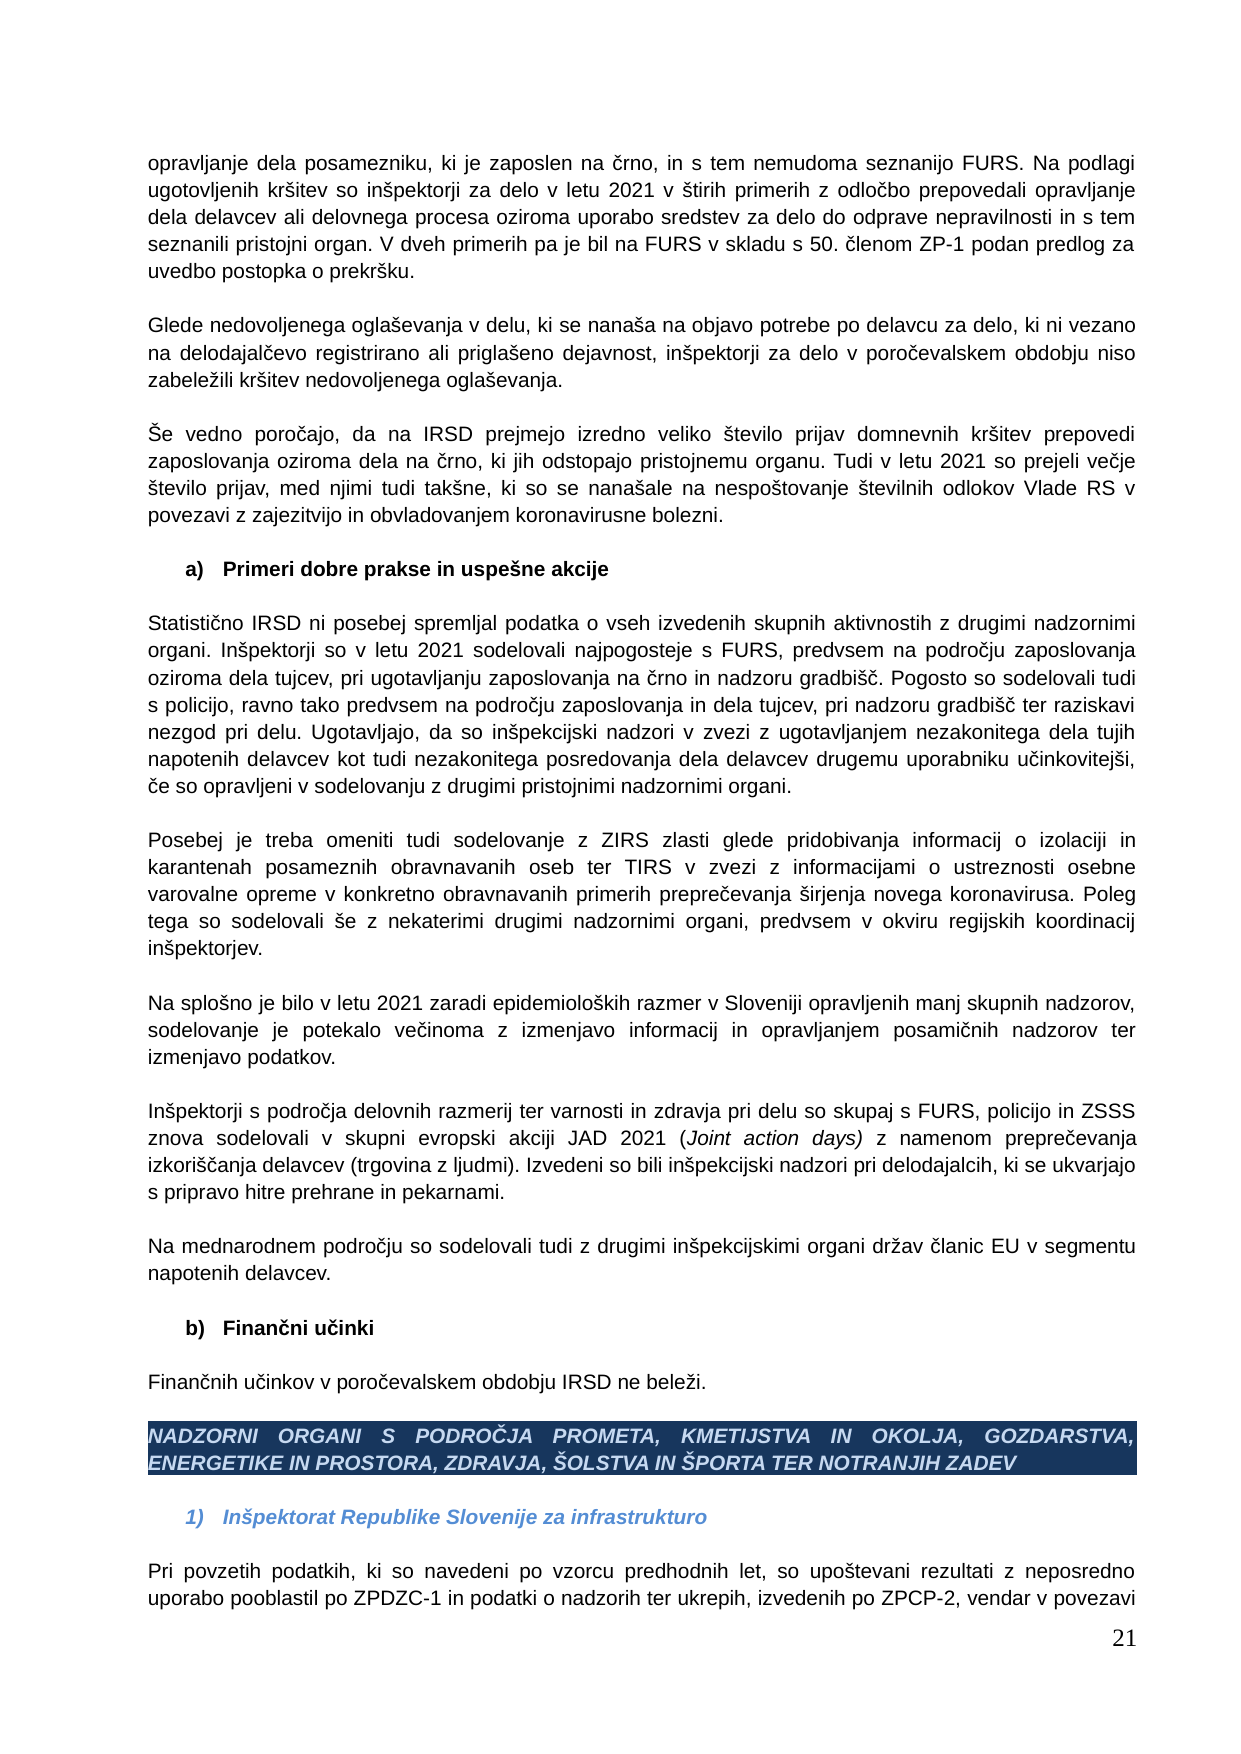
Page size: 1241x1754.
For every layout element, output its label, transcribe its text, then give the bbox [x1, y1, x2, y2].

list Primeri dobre prakse in uspešne akcije [185, 554, 1137, 581]
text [148, 1556, 1137, 1610]
list Finančni učinki [185, 1312, 1137, 1339]
list Inšpektorat Republike Slovenije za infrastrukturo [185, 1502, 1137, 1529]
text Glede nedovoljenega oglaševanja v delu, ki se nanaša na objavo potrebe po delavcu za delo, ki ni vezano na delodajalčevo registrirano ali priglašeno dejavnost, inšpektorji za delo v poročevalskem obdobju niso zabeležili kršitev nedovoljenega oglaševanja. [148, 310, 1137, 391]
text Finančnih učinkov v poročevalskem obdobju IRSD ne beleži. [148, 1366, 1137, 1393]
text Še vedno poročajo, da na IRSD prejmejo izredno veliko število prijav domnevnih kršitev prepovedi zaposlovanja oziroma dela na črno, ki jih odstopajo pristojnemu organu. Tudi v letu 2021 so prejeli večje število prijav, med njimi tudi takšne, ki so se nanašale na nespoštovanje številnih odlokov Vlade RS v povezavi z zajezitvijo in obvladovanjem koronavirusne bolezni. [148, 418, 1137, 527]
text Posebej je treba omeniti tudi sodelovanje z ZIRS zlasti glede pridobivanja informacij o izolaciji in karantenah posameznih obravnavanih oseb ter TIRS v zvezi z informacijami o ustreznosti osebne varovalne opreme v konkretno obravnavanih primerih preprečevanja širjenja novega koronavirusa. Poleg tega so sodelovali še z nekaterimi drugimi nadzornimi organi, predvsem v okviru regijskih koordinacij inšpektorjev. [148, 825, 1137, 960]
text Statistično IRSD ni posebej spremljal podatka o vseh izvedenih skupnih aktivnostih z drugimi nadzornimi organi. Inšpektorji so v letu 2021 sodelovali najpogosteje s FURS, predvsem na področju zaposlovanja oziroma dela tujcev, pri ugotavljanju zaposlovanja na črno in nadzoru gradbišč. Pogosto so sodelovali tudi s policijo, ravno tako predvsem na področju zaposlovanja in dela tujcev, pri nadzoru gradbišč ter raziskavi nezgod pri delu. Ugotavljajo, da so inšpekcijski nadzori v zvezi z ugotavljanjem nezakonitega dela tujih napotenih delavcev kot tudi nezakonitega posredovanja dela delavcev drugemu uporabniku učinkovitejši, če so opravljeni v sodelovanju z drugimi pristojnimi nadzornimi organi. [148, 608, 1137, 798]
text NADZORNI ORGANI S PODROČJA PROMETA, KMETIJSTVA IN OKOLJA, GOZDARSTVA, ENERGETIKE IN PROSTORA, ZDRAVJA, ŠOLSTVA IN ŠPORTA TER NOTRANJIH ZADEV [148, 1421, 1137, 1475]
text Inšpektorji s področja delovnih razmerij ter varnosti in zdravja pri delu so skupaj s FURS, policijo in ZSSS znova sodelovali v skupni evropski akciji JAD 2021 (Joint action days) z namenom preprečevanja izkoriščanja delavcev (trgovina z ljudmi). Izvedeni so bili inšpekcijski nadzori pri delodajalcih, ki se ukvarjajo s pripravo hitre prehrane in pekarnami. [148, 1096, 1137, 1204]
text Na splošno je bilo v letu 2021 zaradi epidemioloških razmer v Sloveniji opravljenih manj skupnih nadzorov, sodelovanje je potekalo večinoma z izmenjavo informacij in opravljanjem posamičnih nadzorov ter izmenjavo podatkov. [148, 987, 1137, 1068]
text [148, 148, 1137, 283]
text Na mednarodnem področju so sodelovali tudi z drugimi inšpekcijskimi organi držav članic EU v segmentu napotenih delavcev. [148, 1231, 1137, 1285]
